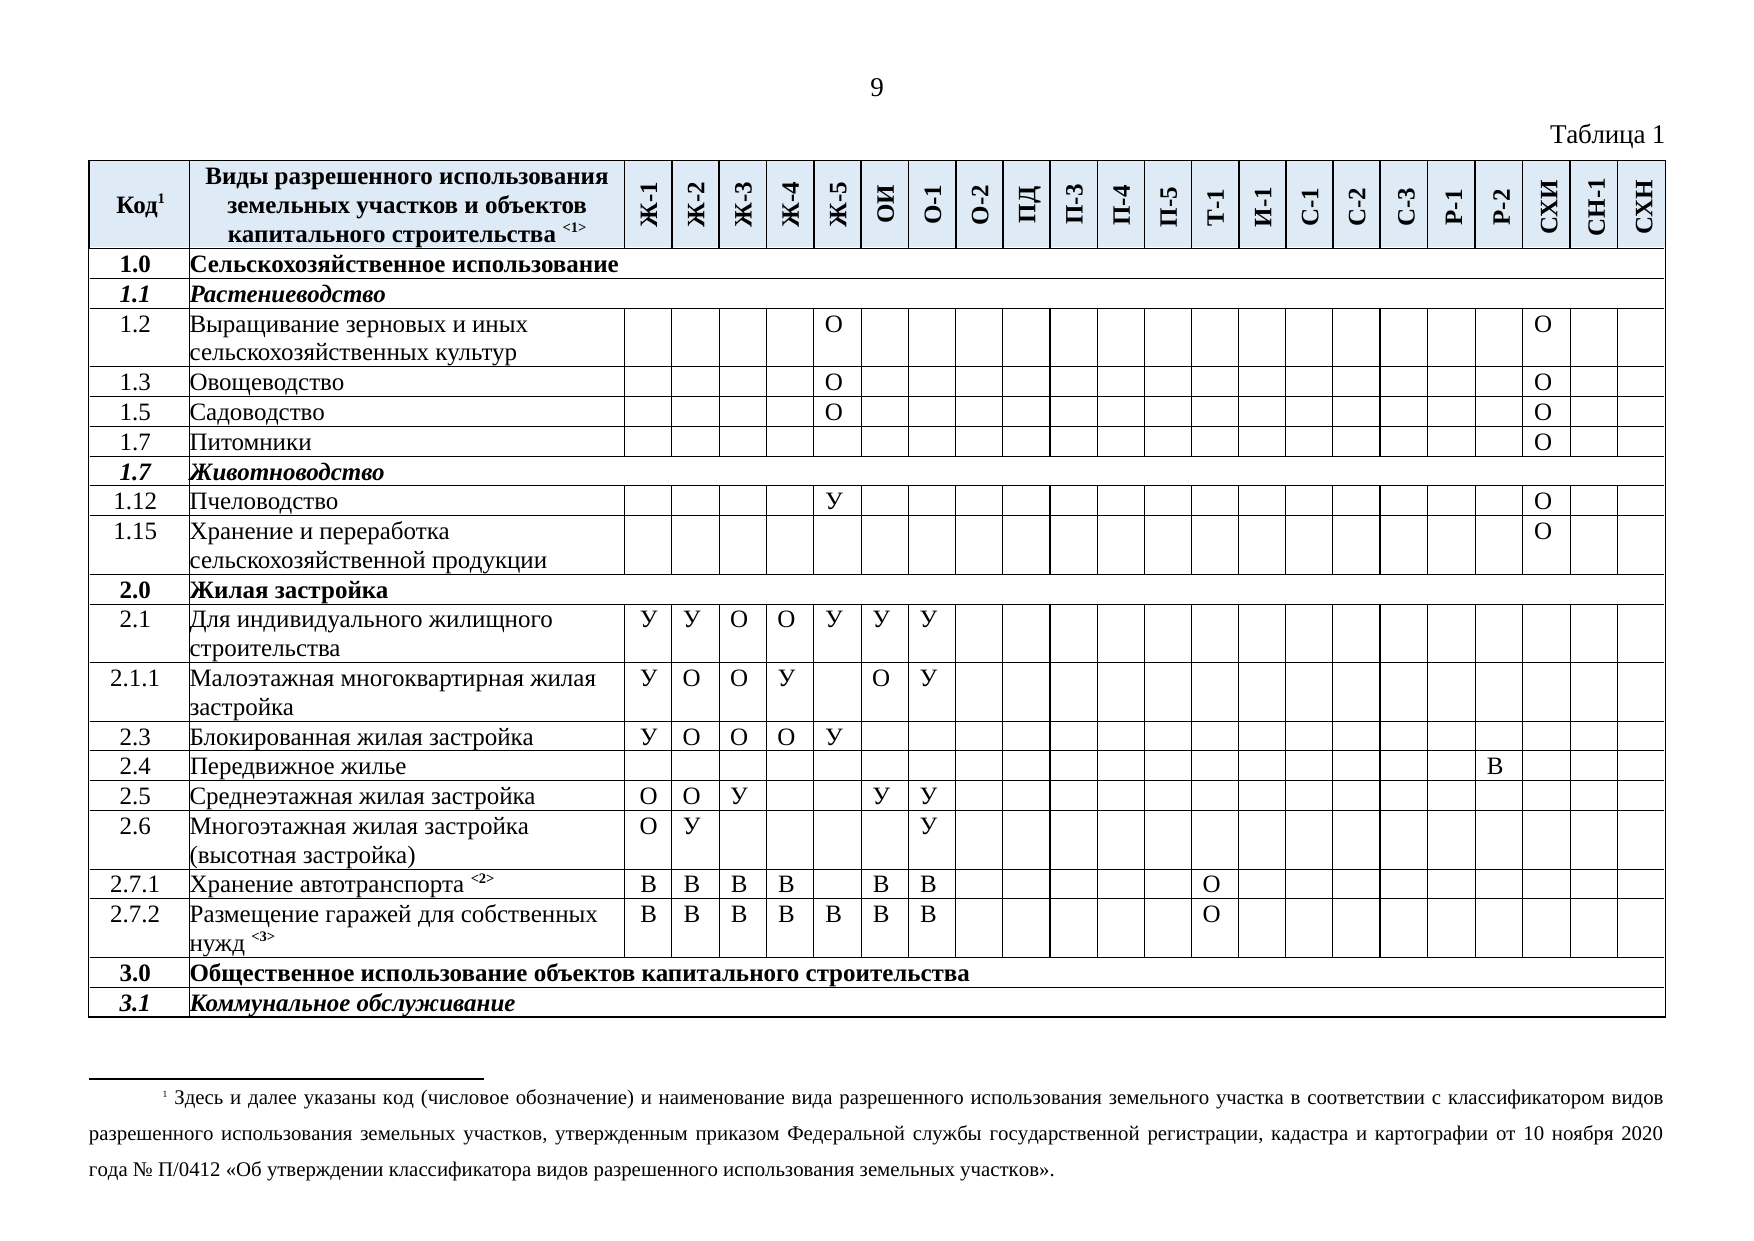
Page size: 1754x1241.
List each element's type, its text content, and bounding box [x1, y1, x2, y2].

table_cell [1003, 605, 1049, 662]
table_cell 2.4 [89, 751, 189, 780]
table_cell Многоэтажная жилая застройка (высотная застройка) [190, 811, 624, 868]
table_cell [1333, 722, 1379, 750]
table_cell В [909, 870, 955, 898]
table_cell [1381, 781, 1427, 810]
table_cell [1381, 367, 1427, 396]
table_cell 2.0 [89, 575, 189, 603]
table_cell [1145, 397, 1191, 426]
table_cell [1239, 486, 1285, 515]
table_cell О [625, 781, 671, 810]
table_header Ж-2 [673, 161, 718, 247]
table_cell [956, 605, 1002, 662]
table_cell О [625, 811, 671, 868]
table_cell Блокированная жилая застройка [190, 722, 624, 750]
table_header Р-1 [1428, 161, 1474, 247]
table_cell [1333, 397, 1379, 426]
table_cell [1333, 516, 1379, 574]
table_cell О [1192, 899, 1238, 957]
table_header Ж-5 [815, 161, 860, 247]
table_cell О [814, 367, 861, 396]
table_cell [1286, 811, 1332, 868]
table_cell 2.7.2 [89, 899, 189, 957]
table_cell 1.2 [89, 309, 189, 366]
table_cell [1428, 870, 1475, 898]
table_cell [625, 516, 671, 574]
table_cell [1333, 870, 1379, 898]
table_header С-1 [1287, 161, 1332, 247]
table_cell Садоводство [190, 397, 624, 426]
table_cell [1523, 870, 1570, 898]
table_cell [1428, 427, 1475, 456]
table_cell [720, 397, 766, 426]
table_cell Размещение гаражей для собственных нужд <3> [190, 899, 624, 957]
table_header ОИ [862, 161, 908, 247]
table_cell О [767, 605, 813, 662]
table_cell О [720, 722, 766, 750]
table_cell 3.0 [89, 958, 189, 987]
table_cell [1333, 309, 1379, 366]
table_cell [1286, 367, 1332, 396]
table_cell О [862, 663, 908, 721]
table_cell [1428, 781, 1475, 810]
table_cell [1571, 397, 1617, 426]
table_cell [1145, 781, 1191, 810]
table_cell [720, 309, 766, 366]
table_header СХИ [1523, 161, 1569, 247]
table_cell [1145, 309, 1191, 366]
table_cell [1286, 427, 1332, 456]
table_cell [909, 751, 955, 780]
table_cell Коммунальное обслуживание [190, 987, 1665, 1016]
table_cell [1286, 751, 1332, 780]
table_cell [1051, 516, 1097, 574]
table_cell [625, 751, 671, 780]
table_cell [1192, 663, 1238, 721]
table_cell [814, 663, 861, 721]
table_cell Питомники [190, 427, 624, 456]
table_cell [1145, 663, 1191, 721]
table_cell [625, 309, 671, 366]
table_cell У [720, 781, 766, 810]
table_cell [1003, 781, 1049, 810]
table_cell [1333, 781, 1379, 810]
table_cell [1476, 605, 1522, 662]
table_cell [672, 751, 719, 780]
table_cell Жилая застройка [190, 574, 1665, 603]
table_cell [1476, 781, 1522, 810]
table_cell Растениеводство [190, 278, 1665, 308]
table_cell 1.15 [89, 516, 189, 574]
table_cell [767, 309, 813, 366]
table_cell В [672, 899, 719, 957]
table_cell [1286, 516, 1332, 574]
table_cell [1003, 367, 1049, 396]
table_cell [862, 722, 908, 750]
table_cell У [625, 663, 671, 721]
table_cell 1.12 [89, 486, 189, 515]
table_cell [1618, 366, 1665, 396]
table_cell О [1523, 367, 1570, 396]
table_cell [1523, 811, 1570, 868]
table_cell [1098, 309, 1144, 366]
table_cell [1571, 899, 1617, 957]
table_cell [956, 899, 1002, 957]
table_cell В [720, 870, 766, 898]
table_header О-2 [957, 161, 1002, 247]
table_cell [1003, 870, 1049, 898]
table_header Р-2 [1476, 161, 1522, 247]
table_cell [1618, 515, 1665, 574]
table_cell [1523, 605, 1570, 662]
table_cell [1286, 781, 1332, 810]
table_cell [1051, 486, 1097, 515]
table_cell [1145, 516, 1191, 574]
table_cell [1381, 516, 1427, 574]
table_header СН-1 [1571, 161, 1617, 247]
table_cell [1476, 309, 1522, 366]
table_cell [1523, 899, 1570, 957]
table_cell [1286, 605, 1332, 662]
table_cell [1239, 427, 1285, 456]
table_cell [956, 663, 1002, 721]
table_cell У [909, 605, 955, 662]
table_cell [1571, 870, 1617, 898]
table_cell [1239, 722, 1285, 750]
table_cell [1428, 751, 1475, 780]
table_cell [1286, 722, 1332, 750]
table_cell О [1523, 516, 1570, 574]
table_cell [1618, 662, 1665, 721]
table_cell [1051, 722, 1097, 750]
table_cell [1145, 899, 1191, 957]
table_header С-2 [1334, 161, 1379, 247]
table_cell [672, 309, 719, 366]
table_cell 2.3 [89, 722, 189, 750]
table_cell Животноводство [190, 456, 1665, 485]
table_cell [909, 397, 955, 426]
table_cell [1286, 309, 1332, 366]
table_cell [1571, 781, 1617, 810]
table_cell [1476, 516, 1522, 574]
table_cell [1381, 811, 1427, 868]
table_cell У [909, 811, 955, 868]
table_cell [909, 722, 955, 750]
table_cell [1333, 751, 1379, 780]
table_cell [720, 486, 766, 515]
table_cell [1286, 397, 1332, 426]
table_cell 1.0 [89, 249, 189, 278]
table_cell У [909, 781, 955, 810]
table_cell [1003, 663, 1049, 721]
table_cell [1192, 781, 1238, 810]
table_cell [1428, 663, 1475, 721]
table_cell У [814, 605, 861, 662]
table_cell [862, 486, 908, 515]
table_cell В [862, 899, 908, 957]
table_cell У [672, 605, 719, 662]
table_cell [625, 486, 671, 515]
table_header ПД [1004, 161, 1049, 247]
table_cell [767, 397, 813, 426]
table_cell Хранение автотранспорта <2> [190, 870, 624, 898]
table_cell [1098, 781, 1144, 810]
table_cell [956, 309, 1002, 366]
table_cell О [672, 781, 719, 810]
table_cell [1381, 427, 1427, 456]
table_cell [1239, 811, 1285, 868]
table_cell [625, 397, 671, 426]
table_cell [1051, 605, 1097, 662]
table_cell [1003, 309, 1049, 366]
table_cell [1571, 811, 1617, 868]
table_cell [1333, 663, 1379, 721]
table_cell [1523, 722, 1570, 750]
table_cell У [909, 663, 955, 721]
table_cell Выращивание зерновых и иных сельскохозяйственных культур [190, 309, 624, 366]
table_cell [720, 427, 766, 456]
table_cell [1571, 367, 1617, 396]
table_cell [1428, 486, 1475, 515]
table_cell [1192, 722, 1238, 750]
table_cell [672, 367, 719, 396]
table_cell [1571, 516, 1617, 574]
table_cell 2.6 [89, 811, 189, 868]
table_cell [1381, 397, 1427, 426]
table_cell В [814, 899, 861, 957]
table_cell [1381, 899, 1427, 957]
table_cell [672, 397, 719, 426]
table_cell [1428, 899, 1475, 957]
table_cell В [625, 899, 671, 957]
table_cell [1523, 663, 1570, 721]
table_cell [909, 367, 955, 396]
table_cell [1476, 663, 1522, 721]
table_cell [1003, 811, 1049, 868]
table_cell [767, 751, 813, 780]
table_cell [1239, 751, 1285, 780]
table_cell Малоэтажная многоквартирная жилая застройка [190, 663, 624, 721]
table_cell О [672, 663, 719, 721]
table_cell [1098, 605, 1144, 662]
table_cell [1381, 605, 1427, 662]
table_cell [1239, 309, 1285, 366]
table_cell [1145, 605, 1191, 662]
table_cell [1476, 486, 1522, 515]
table_cell Общественное использование объектов капитального строительства [190, 957, 1665, 987]
table_cell [956, 397, 1002, 426]
table_cell 1.7 [89, 427, 189, 456]
table_cell [956, 811, 1002, 868]
table_cell [1571, 309, 1617, 366]
table_cell [720, 751, 766, 780]
table_cell [814, 781, 861, 810]
table_cell [1145, 870, 1191, 898]
table_cell [1381, 751, 1427, 780]
table_cell [909, 427, 955, 456]
table_cell [1239, 367, 1285, 396]
table_cell О [672, 722, 719, 750]
table_cell [1571, 751, 1617, 780]
table_cell Среднеэтажная жилая застройка [190, 781, 624, 810]
table_cell В [672, 870, 719, 898]
table_cell 1.1 [89, 279, 189, 308]
table_cell [1145, 427, 1191, 456]
table_cell [1239, 516, 1285, 574]
table_cell [956, 870, 1002, 898]
table_cell [1618, 426, 1665, 456]
table_cell [1192, 309, 1238, 366]
table_cell [909, 486, 955, 515]
table_cell У [672, 811, 719, 868]
table_cell У [814, 486, 861, 515]
table_cell [672, 516, 719, 574]
table_cell [909, 309, 955, 366]
table_cell [1476, 367, 1522, 396]
table_cell [1428, 722, 1475, 750]
table_cell [1051, 781, 1097, 810]
table_cell [1098, 663, 1144, 721]
table_cell [1381, 722, 1427, 750]
table_cell [1098, 516, 1144, 574]
table_cell О [1523, 486, 1570, 515]
table_cell О [720, 605, 766, 662]
table_header П-5 [1145, 161, 1191, 247]
table_cell [1618, 898, 1665, 957]
table_cell [814, 516, 861, 574]
table_cell [1239, 899, 1285, 957]
table_cell [1098, 722, 1144, 750]
table_header Ж-3 [720, 161, 766, 247]
table_header С-3 [1381, 161, 1427, 247]
table_cell [1618, 869, 1665, 898]
table_cell [1476, 811, 1522, 868]
table_cell [1571, 663, 1617, 721]
table_cell [1192, 751, 1238, 780]
table_header Т-1 [1192, 161, 1238, 247]
table_cell [1239, 663, 1285, 721]
table_cell [672, 486, 719, 515]
table_cell [1286, 870, 1332, 898]
table_cell [1618, 308, 1665, 366]
table_cell В [909, 899, 955, 957]
table_cell [1333, 605, 1379, 662]
table_cell В [625, 870, 671, 898]
table_cell [625, 427, 671, 456]
table_cell [1571, 605, 1617, 662]
table_cell [1618, 396, 1665, 426]
table_cell [1145, 486, 1191, 515]
table_cell [1523, 751, 1570, 780]
table_cell [1381, 663, 1427, 721]
table_header Виды разрешенного использования земельных участков и объектов капитального строительства <1> [190, 161, 624, 247]
table_cell [956, 781, 1002, 810]
table_cell [1098, 367, 1144, 396]
table_cell У [814, 722, 861, 750]
table_cell [862, 427, 908, 456]
table_cell В [720, 899, 766, 957]
table_cell [956, 486, 1002, 515]
table_cell В [1476, 751, 1522, 780]
table_cell [1003, 397, 1049, 426]
table_cell [1428, 605, 1475, 662]
table_cell Для индивидуального жилищного строительства [190, 605, 624, 662]
table_cell [767, 516, 813, 574]
table_cell Передвижное жилье [190, 751, 624, 780]
table_cell [1428, 309, 1475, 366]
table_cell В [862, 870, 908, 898]
table_header П-4 [1098, 161, 1144, 247]
table_cell [1618, 780, 1665, 810]
table_cell [956, 367, 1002, 396]
table_cell [1192, 427, 1238, 456]
table_cell [720, 516, 766, 574]
table_header П-3 [1051, 161, 1097, 247]
table_cell [1003, 427, 1049, 456]
table_cell [1192, 811, 1238, 868]
table_cell О [814, 397, 861, 426]
table_cell [1145, 722, 1191, 750]
table_cell О [1523, 397, 1570, 426]
table_cell [862, 811, 908, 868]
table_cell [1051, 309, 1097, 366]
table_cell [1098, 427, 1144, 456]
table_cell [909, 516, 955, 574]
table_cell Пчеловодство [190, 486, 624, 515]
table_cell О [720, 663, 766, 721]
table_header Ж-1 [625, 161, 671, 247]
table_cell [1145, 811, 1191, 868]
table_cell О [767, 722, 813, 750]
table_cell [767, 781, 813, 810]
table_cell [625, 367, 671, 396]
table_cell [1286, 486, 1332, 515]
table_cell Сельскохозяйственное использование [190, 248, 1665, 278]
table_cell [1192, 516, 1238, 574]
table_cell [956, 427, 1002, 456]
table_cell [720, 367, 766, 396]
table_cell [767, 367, 813, 396]
table_cell В [767, 870, 813, 898]
table_cell [1145, 367, 1191, 396]
table_cell [767, 486, 813, 515]
table_cell 1.5 [89, 397, 189, 426]
table_cell [1192, 397, 1238, 426]
table_header Ж-4 [767, 161, 813, 247]
table_header СХН [1618, 161, 1665, 247]
table_cell [1476, 397, 1522, 426]
text Таблица 1 [89, 118, 1665, 149]
table_cell [814, 811, 861, 868]
table_cell [1571, 722, 1617, 750]
table_cell [862, 367, 908, 396]
table_cell [814, 427, 861, 456]
table_cell [862, 397, 908, 426]
table_cell [1192, 486, 1238, 515]
table_cell [814, 751, 861, 780]
table_cell [1003, 722, 1049, 750]
table_cell Хранение и переработка сельскохозяйственной продукции [190, 516, 624, 574]
table_cell [862, 516, 908, 574]
table_cell [1333, 486, 1379, 515]
table_cell 1.3 [89, 367, 189, 396]
table_cell У [862, 781, 908, 810]
table_cell [1003, 516, 1049, 574]
table_cell [1618, 810, 1665, 868]
table_cell [1618, 604, 1665, 662]
table_cell [1051, 899, 1097, 957]
table_cell [1145, 751, 1191, 780]
table_cell 2.1 [89, 605, 189, 662]
table_cell [862, 309, 908, 366]
table_cell [1051, 663, 1097, 721]
table_cell [1381, 309, 1427, 366]
table_cell [862, 751, 908, 780]
table_cell В [767, 899, 813, 957]
table_cell [1618, 721, 1665, 750]
table_cell [1333, 427, 1379, 456]
table_cell [1192, 605, 1238, 662]
table_cell [1618, 485, 1665, 515]
table_cell О [1523, 427, 1570, 456]
table_cell [1051, 427, 1097, 456]
table_cell [1476, 870, 1522, 898]
table_cell [1239, 397, 1285, 426]
table_cell [956, 722, 1002, 750]
table_cell [1571, 486, 1617, 515]
table_cell 2.7.1 [89, 870, 189, 898]
table_cell [1051, 811, 1097, 868]
table_cell [1333, 367, 1379, 396]
table_cell У [625, 722, 671, 750]
table_cell [1098, 397, 1144, 426]
table_cell [1381, 870, 1427, 898]
table_cell [814, 870, 861, 898]
table_cell [1051, 751, 1097, 780]
table_cell [1239, 605, 1285, 662]
table_cell [1428, 367, 1475, 396]
table_cell [956, 516, 1002, 574]
table_cell [767, 427, 813, 456]
table_cell [1428, 397, 1475, 426]
table_cell [1523, 781, 1570, 810]
table_cell [1051, 870, 1097, 898]
table_cell 2.5 [89, 781, 189, 810]
table_header Код [90, 161, 189, 247]
table_cell О [814, 309, 861, 366]
table_header И-1 [1240, 161, 1285, 247]
table_cell [1239, 870, 1285, 898]
table_cell У [625, 605, 671, 662]
table_cell [1286, 663, 1332, 721]
table_cell У [862, 605, 908, 662]
table_cell [1428, 516, 1475, 574]
table_cell 2.1.1 [89, 663, 189, 721]
table_cell У [767, 663, 813, 721]
table_cell [1571, 427, 1617, 456]
table_cell [672, 427, 719, 456]
table_cell [1476, 899, 1522, 957]
table_cell [1051, 367, 1097, 396]
table_cell [1381, 486, 1427, 515]
table_cell [1476, 722, 1522, 750]
table_cell [1428, 811, 1475, 868]
table_cell [1098, 751, 1144, 780]
table_cell Овощеводство [190, 367, 624, 396]
table_cell [1098, 486, 1144, 515]
table_cell О [1523, 309, 1570, 366]
table_cell [720, 811, 766, 868]
table_cell 1.7 [89, 457, 189, 485]
table_cell [1003, 899, 1049, 957]
table_cell [956, 751, 1002, 780]
table_cell 3.1 [89, 988, 189, 1016]
table_cell [1476, 427, 1522, 456]
table_header О-1 [909, 161, 955, 247]
table_cell [1618, 750, 1665, 780]
table_cell [1098, 899, 1144, 957]
table_cell [1098, 811, 1144, 868]
table_cell [767, 811, 813, 868]
table_cell [1333, 811, 1379, 868]
table_cell [1239, 781, 1285, 810]
table_cell [1051, 397, 1097, 426]
table_cell [1003, 486, 1049, 515]
table_cell [1192, 367, 1238, 396]
table_cell [1286, 899, 1332, 957]
table_cell [1003, 751, 1049, 780]
table_cell [1333, 899, 1379, 957]
table_cell [1098, 870, 1144, 898]
table_cell О [1192, 870, 1238, 898]
